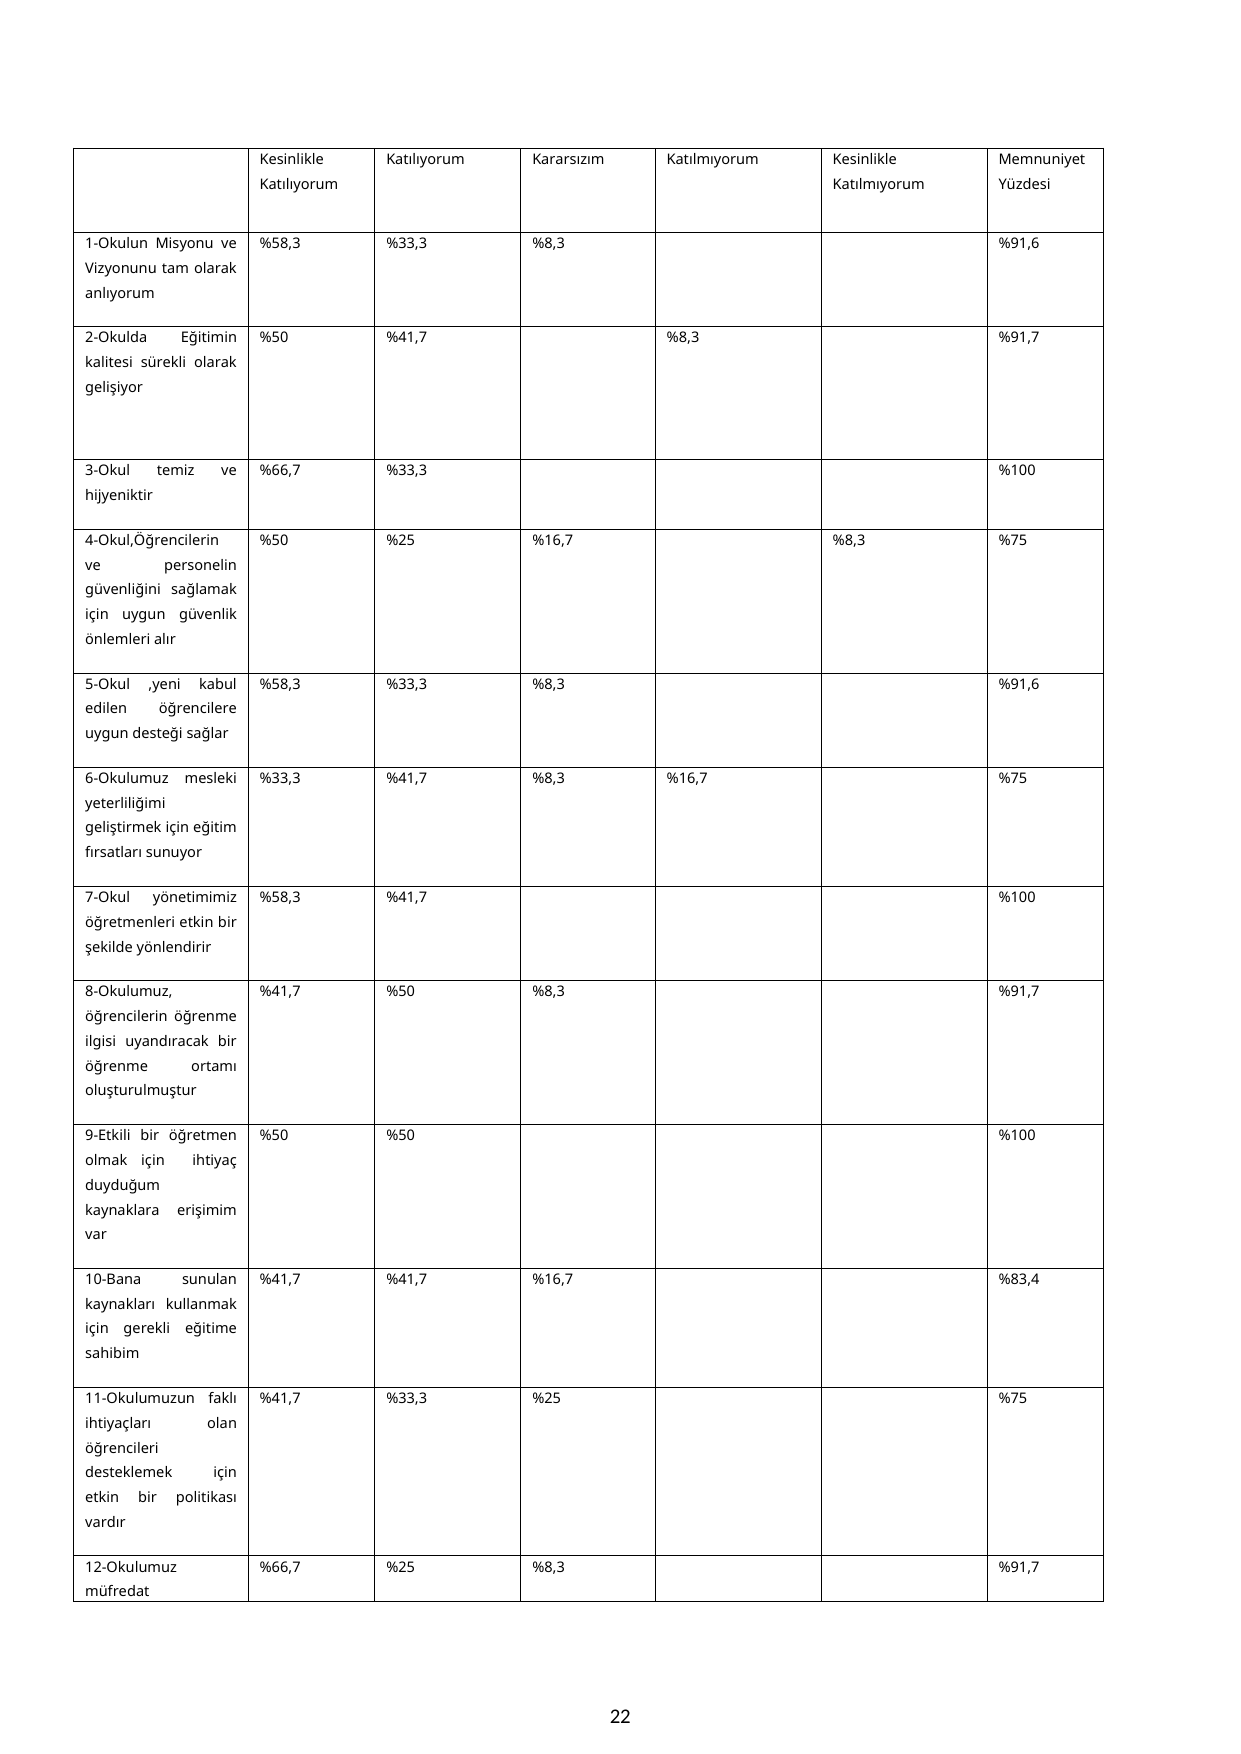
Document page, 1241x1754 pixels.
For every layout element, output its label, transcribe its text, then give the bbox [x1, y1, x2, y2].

table_cell %83,4 [988, 1269, 1103, 1387]
table_cell [822, 1269, 987, 1387]
table_cell %41,7 [249, 1269, 374, 1387]
table_cell %50 [249, 327, 374, 459]
table_cell [822, 674, 987, 767]
table_cell %50 [249, 1125, 374, 1268]
table_cell [822, 887, 987, 980]
table_cell 10-Bana sunulan kaynakları kullanmak için gerekli eğitime sahibim [74, 1269, 248, 1387]
table_cell %66,7 [249, 1556, 374, 1601]
table_cell %91,7 [988, 981, 1103, 1124]
table_cell %41,7 [375, 1269, 520, 1387]
table_cell %25 [375, 530, 520, 672]
table_cell 11-Okulumuzun faklı ihtiyaçları olan öğrencileri desteklemek için etkin bir politikası vardır [74, 1388, 248, 1555]
table_cell %75 [988, 768, 1103, 886]
table_cell %33,3 [375, 460, 520, 528]
table_cell [656, 1269, 821, 1387]
table_cell %25 [375, 1556, 520, 1601]
table_cell %8,3 [521, 981, 655, 1124]
table_cell %41,7 [249, 981, 374, 1124]
table_cell [822, 768, 987, 886]
table_cell %8,3 [521, 233, 655, 326]
table_cell [822, 327, 987, 459]
table_cell 8-Okulumuz, öğrencilerin öğrenme ilgisi uyandıracak bir öğrenme ortamı oluşturulmuştur [74, 981, 248, 1124]
table_cell %25 [521, 1388, 655, 1555]
table_cell [656, 530, 821, 672]
table_cell %8,3 [656, 327, 821, 459]
table_cell [521, 460, 655, 528]
table_cell %16,7 [656, 768, 821, 886]
table_cell [822, 981, 987, 1124]
table_cell [656, 887, 821, 980]
table_cell 5-Okul ,yeni kabul edilen öğrencilere uygun desteği sağlar [74, 674, 248, 767]
table_cell %16,7 [521, 530, 655, 672]
table_cell %8,3 [521, 674, 655, 767]
table_cell %91,6 [988, 233, 1103, 326]
table_cell [822, 460, 987, 528]
table_cell %58,3 [249, 674, 374, 767]
table_cell [656, 460, 821, 528]
table_cell [822, 1388, 987, 1555]
table_cell %41,7 [249, 1388, 374, 1555]
table_cell 6-Okulumuz mesleki yeterliliğimi geliştirmek için eğitim fırsatları sunuyor [74, 768, 248, 886]
table_cell %100 [988, 1125, 1103, 1268]
table_cell %8,3 [521, 1556, 655, 1601]
table_cell [521, 1125, 655, 1268]
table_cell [74, 1556, 248, 1601]
table_header Kesinlikle Katılmıyorum [822, 149, 987, 232]
table_cell %75 [988, 530, 1103, 672]
table_header Katılmıyorum [656, 149, 821, 232]
table_cell [656, 1388, 821, 1555]
table_cell %91,7 [988, 1556, 1103, 1601]
table_cell %58,3 [249, 233, 374, 326]
table_cell [656, 981, 821, 1124]
table_cell %66,7 [249, 460, 374, 528]
table_cell 9-Etkili bir öğretmen olmak için ihtiyaç duyduğum kaynaklara erişimim var [74, 1125, 248, 1268]
table_cell [521, 887, 655, 980]
table_cell %41,7 [375, 768, 520, 886]
table_cell [656, 1556, 821, 1601]
table_cell %33,3 [375, 1388, 520, 1555]
table_cell %100 [988, 460, 1103, 528]
table_cell [656, 233, 821, 326]
table_cell [822, 233, 987, 326]
table_cell %33,3 [375, 674, 520, 767]
table_cell [822, 1125, 987, 1268]
table_cell [656, 1125, 821, 1268]
table_cell [822, 1556, 987, 1601]
table_cell %91,7 [988, 327, 1103, 459]
table_cell %8,3 [822, 530, 987, 672]
table_cell %41,7 [375, 327, 520, 459]
table_cell [656, 674, 821, 767]
table_cell %100 [988, 887, 1103, 980]
table_cell %41,7 [375, 887, 520, 980]
table_cell %50 [249, 530, 374, 672]
table_cell %16,7 [521, 1269, 655, 1387]
table_cell %33,3 [375, 233, 520, 326]
table_cell %91,6 [988, 674, 1103, 767]
table_header Kesinlikle Katılıyorum [249, 149, 374, 232]
table_cell [521, 327, 655, 459]
table_cell 1-Okulun Misyonu ve Vizyonunu tam olarak anlıyorum [74, 233, 248, 326]
table_cell 3-Okul temiz ve hijyeniktir [74, 460, 248, 528]
table_header Memnuniyet Yüzdesi [988, 149, 1103, 232]
table_cell 4-Okul,Öğrencilerin ve personelin güvenliğini sağlamak için uygun güvenlik önlemleri alır [74, 530, 248, 672]
table_cell %33,3 [249, 768, 374, 886]
table_header Katılıyorum [375, 149, 520, 232]
table_cell %58,3 [249, 887, 374, 980]
table_cell %75 [988, 1388, 1103, 1555]
table_cell %50 [375, 981, 520, 1124]
table_cell 7-Okul yönetimimiz öğretmenleri etkin bir şekilde yönlendirir [74, 887, 248, 980]
table_header [74, 149, 248, 232]
table_cell %50 [375, 1125, 520, 1268]
table_header Kararsızım [521, 149, 655, 232]
table_cell 2-Okulda Eğitimin kalitesi sürekli olarak gelişiyor [74, 327, 248, 459]
table_cell %8,3 [521, 768, 655, 886]
